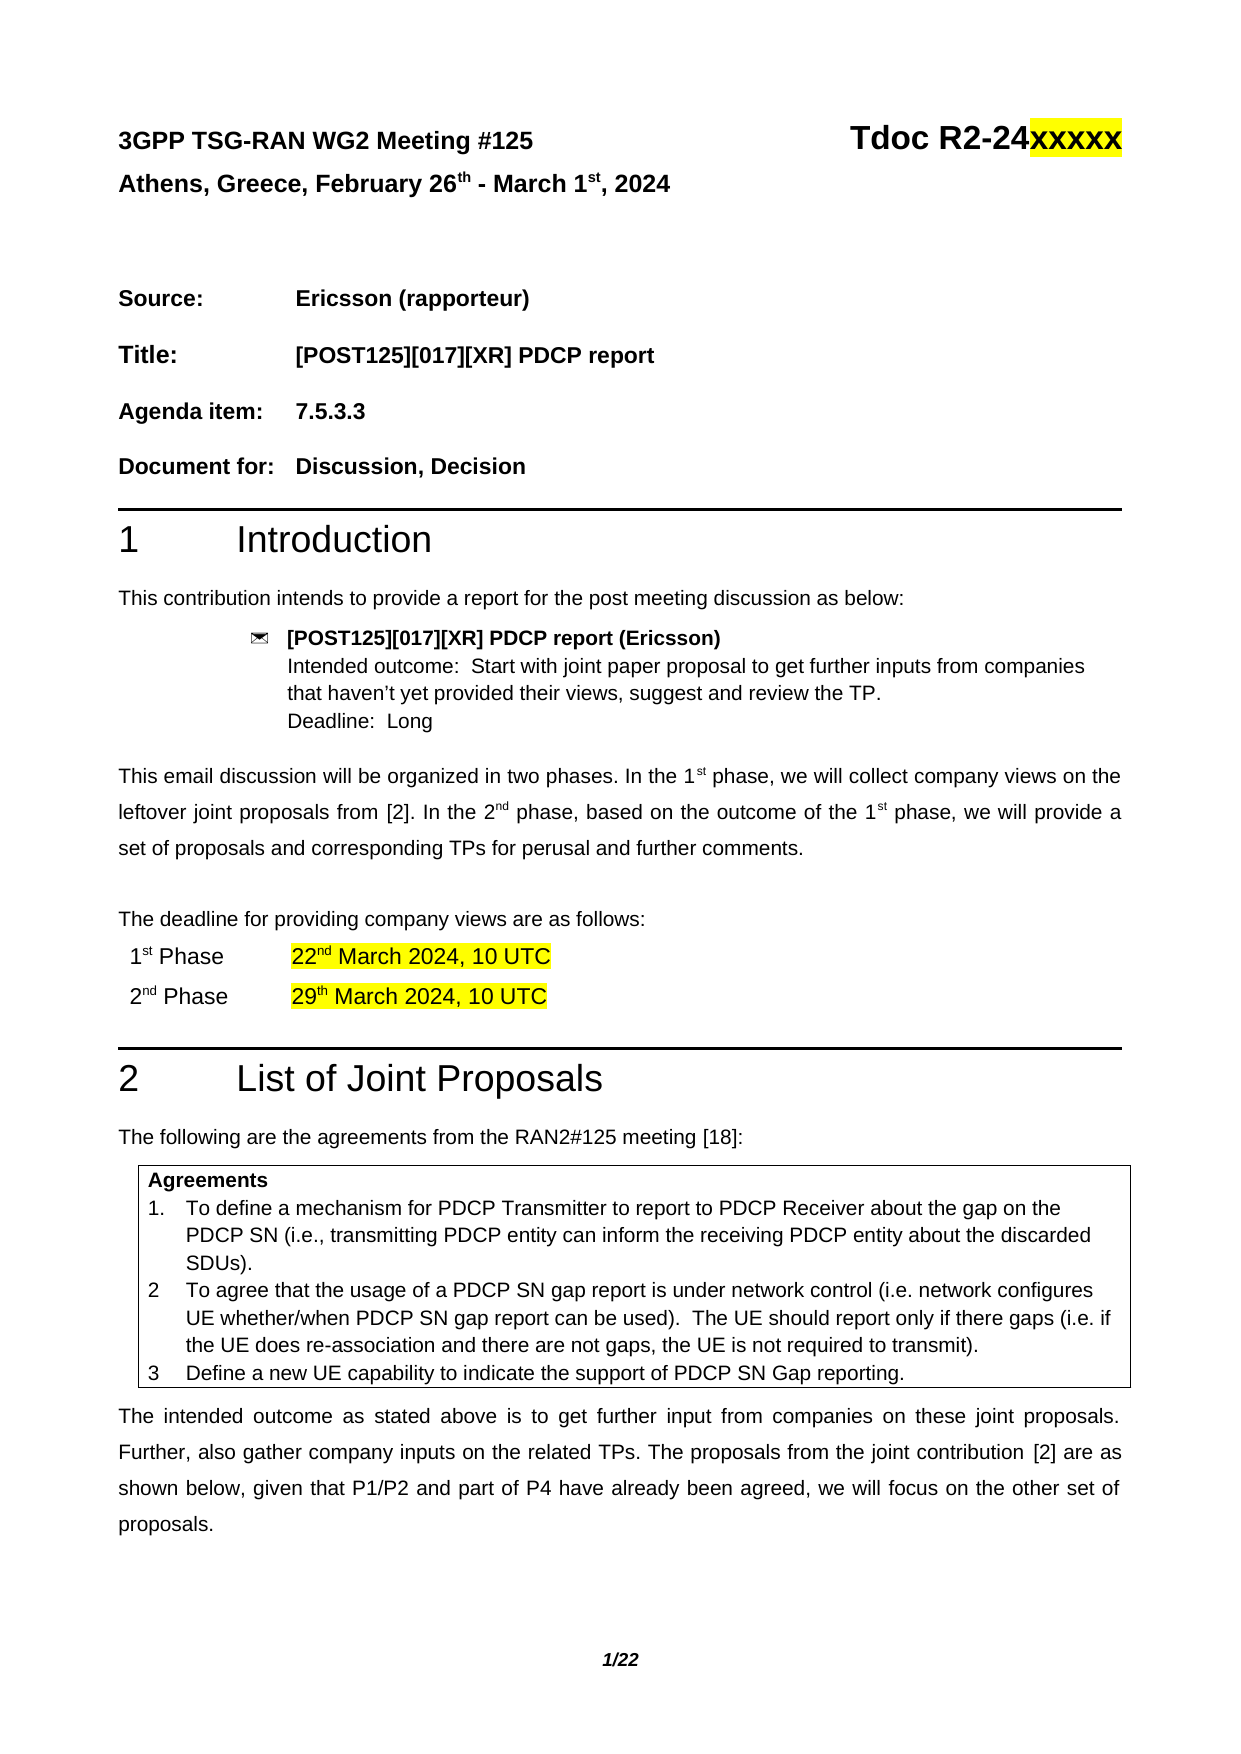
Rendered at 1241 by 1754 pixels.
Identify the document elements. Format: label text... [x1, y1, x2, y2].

text The intended outcome as stated above is to get further input from companies on these joint proposals. Further, also gather company inputs on the related TPs. The proposals from the joint contribution [2] are as shown below, given that P1/P2 and part of P4 have already been agreed, we will focus on the other set of proposals. [118, 1404, 1122, 1535]
text [POST125][017][XR] PDCP report (Ericsson) [249, 626, 1122, 650]
text This email discussion will be organized in two phases. In the 1st phase, we will collect company views on the leftover joint proposals from [2]. In the 2nd phase, based on the outcome of the 1st phase, we will provide a set of proposals and corresponding TPs for perusal and further comments. [118, 763, 1122, 859]
text Agenda item: 7.5.3.3 [118, 398, 1122, 424]
table_cell 2nd Phase [118, 983, 280, 1022]
text The following are the agreements from the RAN2#125 meeting [18]: [118, 1125, 1122, 1149]
text Document for: Discussion, Decision [118, 453, 1122, 479]
text Source: Ericsson (rapporteur) [118, 284, 1122, 311]
text 2 To agree that the usage of a PDCP SN gap report is under network control (i.e. network configures UE whether/when PDCP SN gap report can be used). The UE should report only if there gaps (i.e. if the UE does re-association and there are not gaps, the UE is not required to transmit). [139, 1275, 1130, 1357]
text Title: [POST125][017][XR] PDCP report [118, 340, 1122, 368]
text Athens, Greece, February 26th - March 1st, 2024 [118, 168, 1122, 197]
text The deadline for providing company views are as follows: [118, 907, 1122, 931]
text Deadline: Long [249, 708, 1122, 732]
text 1. To define a mechanism for PDCP Transmitter to report to PDCP Receiver about the gap on the PDCP SN (i.e., transmitting PDCP entity can inform the receiving PDCP entity about the discarded SDUs). [139, 1192, 1130, 1274]
text This contribution intends to provide a report for the post meeting discussion as below: [118, 586, 1122, 610]
table_header 1st Phase [118, 943, 280, 983]
text 3GPP TSG-RAN WG2 Meeting #125 Tdoc R2-24xxxxx [118, 118, 1030, 157]
text Agreements [139, 1166, 1130, 1192]
text Intended outcome: Start with joint paper proposal to get further inputs from companies that haven’t yet provided their views, suggest and review the TP. [249, 653, 1122, 705]
table_cell 29th March 2024, 10 UTC [280, 983, 1121, 1022]
text 3 Define a new UE capability to indicate the support of PDCP SN Gap reporting. [139, 1357, 1130, 1387]
subtitle 1 Introduction [118, 511, 1122, 561]
table_header 22nd March 2024, 10 UTC [280, 943, 1121, 983]
subtitle 2 List of Joint Proposals [118, 1050, 1122, 1100]
